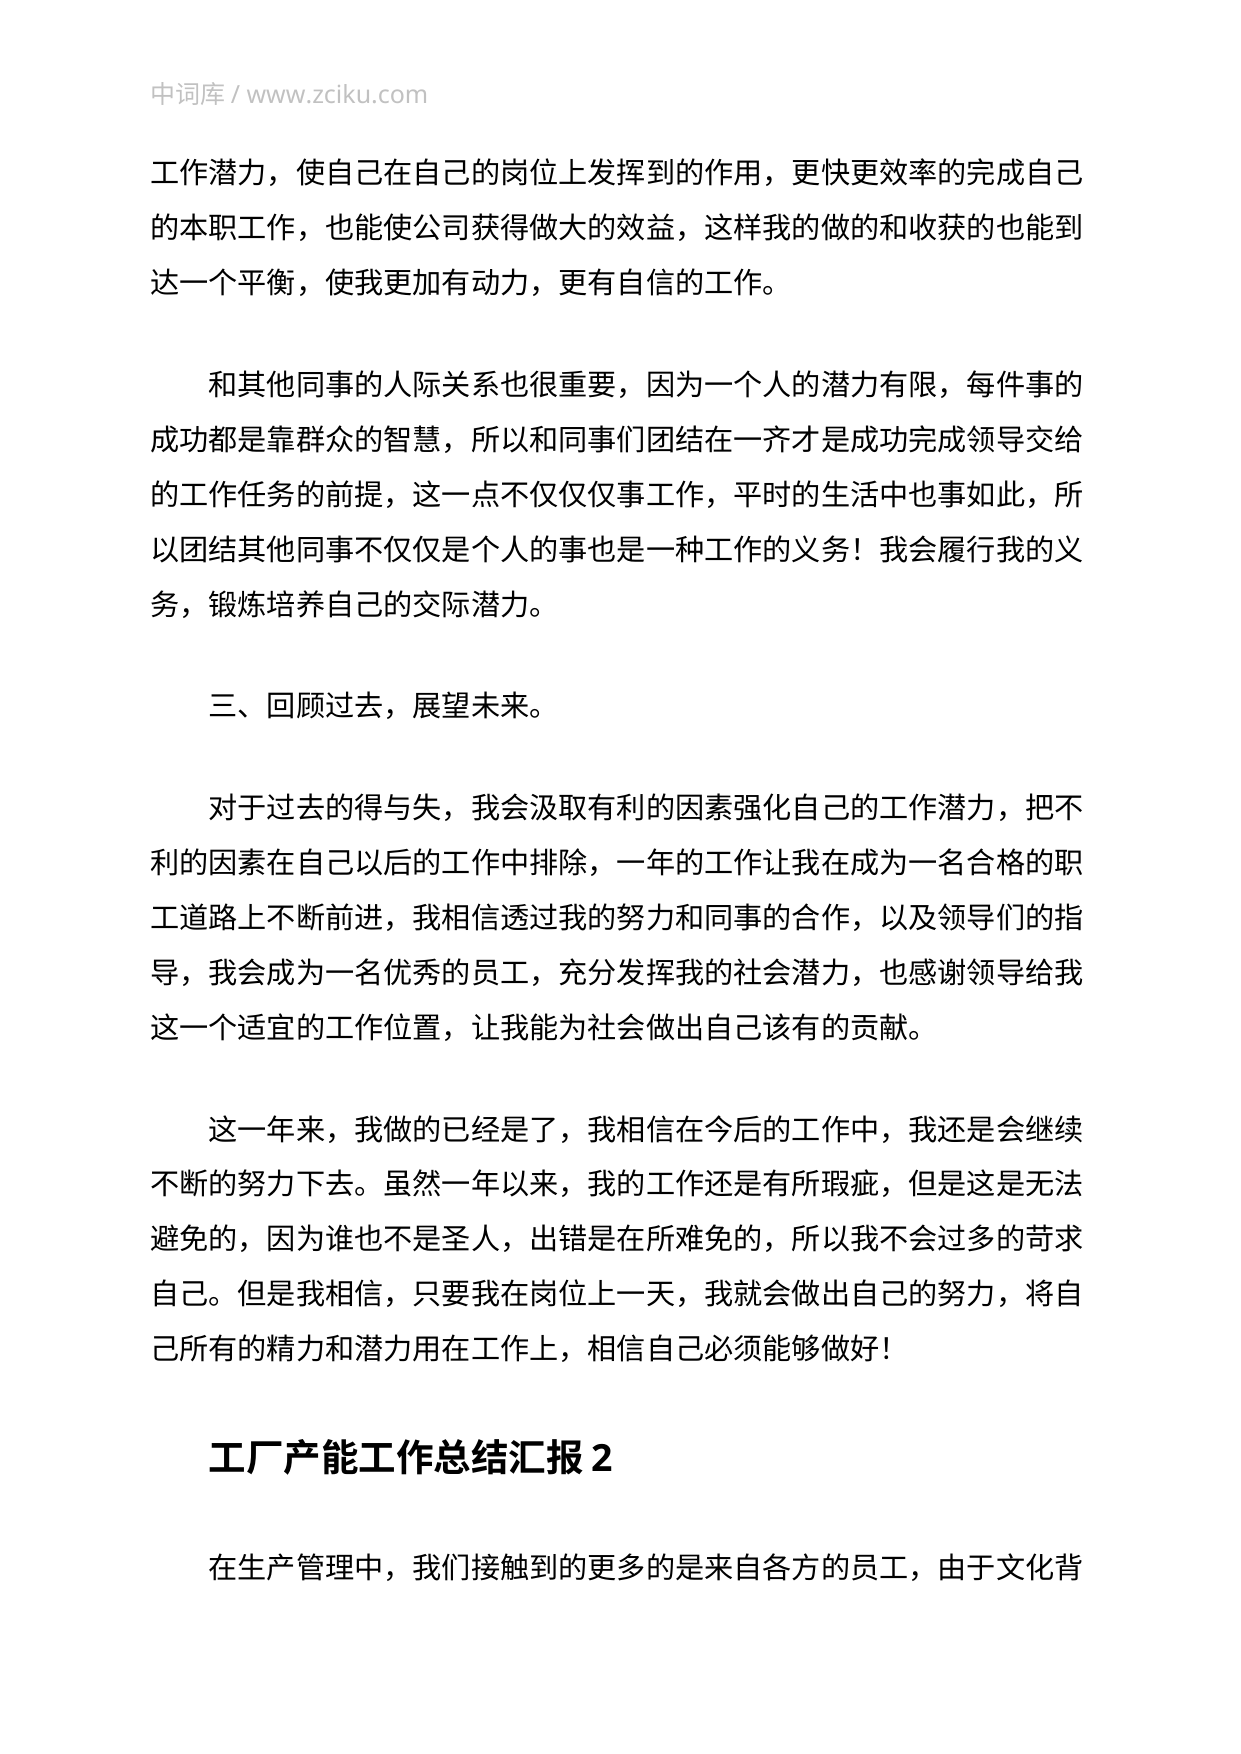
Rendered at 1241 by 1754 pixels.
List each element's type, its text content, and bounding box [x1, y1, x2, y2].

text 对于过去的得与失，我会汲取有利的因素强化自己的工作潜力，把不利的因素在自己以后的工作中排除，一年的工作让我在成为一名合格的职工道路上不断前进，我相信透过我的努力和同事的合作，以及领导们的指导，我会成为一名优秀的员工，充分发挥我的社会潜力，也感谢领导给我这一个适宜的工作位置，让我能为社会做出自己该有的贡献。 [150, 785, 1090, 1047]
text 和其他同事的人际关系也很重要，因为一个人的潜力有限，每件事的成功都是靠群众的智慧，所以和同事们团结在一齐才是成功完成领导交给的工作任务的前提，这一点不仅仅仅事工作，平时的生活中也事如此，所以团结其他同事不仅仅是个人的事也是一种工作的义务！我会履行我的义务，锻炼培养自己的交际潜力。 [150, 362, 1090, 623]
text 三、回顾过去，展望未来。 [150, 683, 1090, 725]
text 工厂产能工作总结汇报2 [150, 1427, 1090, 1482]
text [150, 150, 1090, 302]
text 这一年来，我做的已经是了，我相信在今后的工作中，我还是会继续不断的努力下去。虽然一年以来，我的工作还是有所瑕疵，但是这是无法避免的，因为谁也不是圣人，出错是在所难免的，所以我不会过多的苛求自己。但是我相信，只要我在岗位上一天，我就会做出自己的努力，将自己所有的精力和潜力用在工作上，相信自己必须能够做好！ [150, 1106, 1090, 1368]
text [150, 1545, 1090, 1587]
